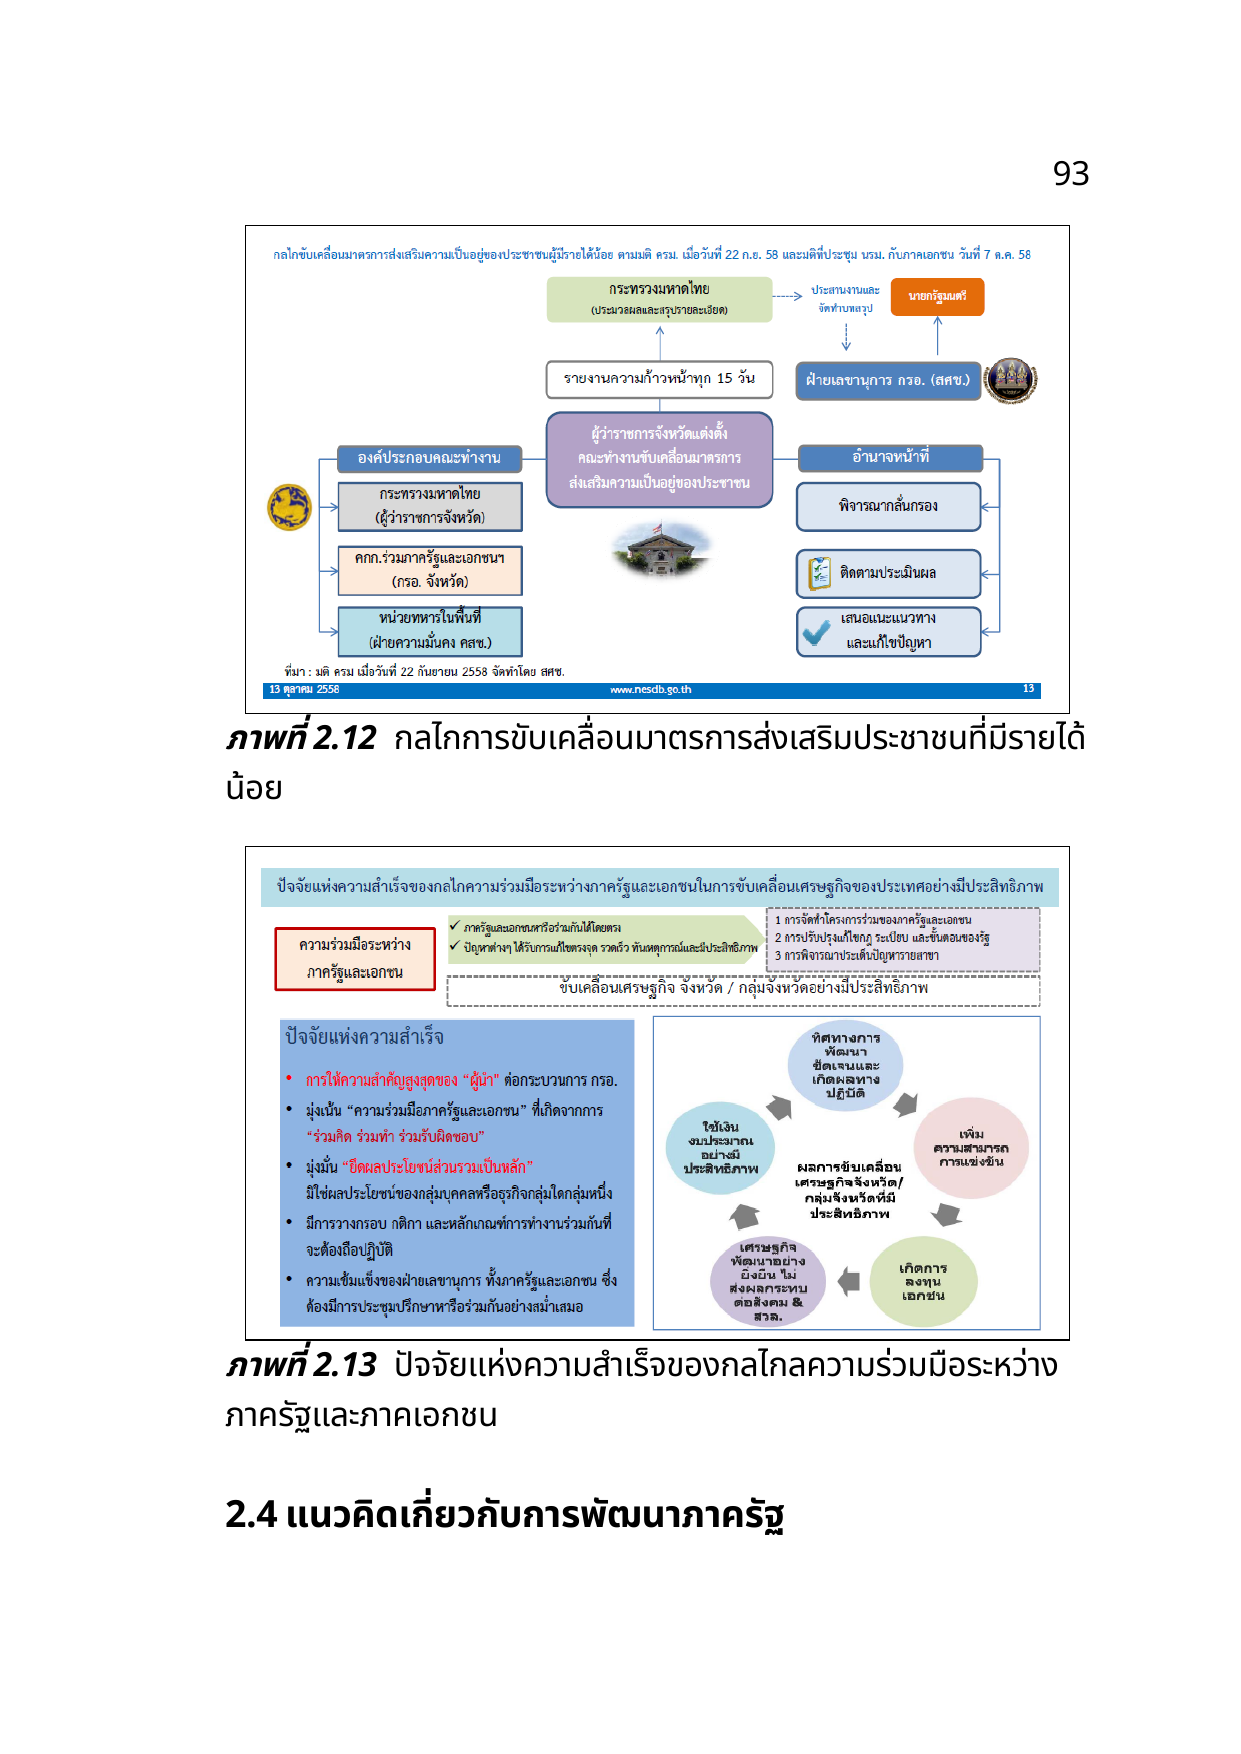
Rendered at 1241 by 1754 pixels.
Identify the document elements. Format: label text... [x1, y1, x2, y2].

text 2.4 แนวคิดเกี่ยวกับการพัฒนาภาครัฐ [225, 1487, 1090, 1544]
text ภาพที่ 2.13 ปัจจัยแห่งความสำเร็จของกลไกลความร่วมมือระหว่างภาครัฐและภาคเอกชน [225, 1341, 1090, 1442]
text ภาพที่ 2.12 กลไกการขับเคลื่อนมาตรการส่งเสริมประชาชนที่มีรายได้น้อย [225, 714, 1090, 815]
picture [246, 226, 1069, 713]
picture [246, 847, 1069, 1339]
